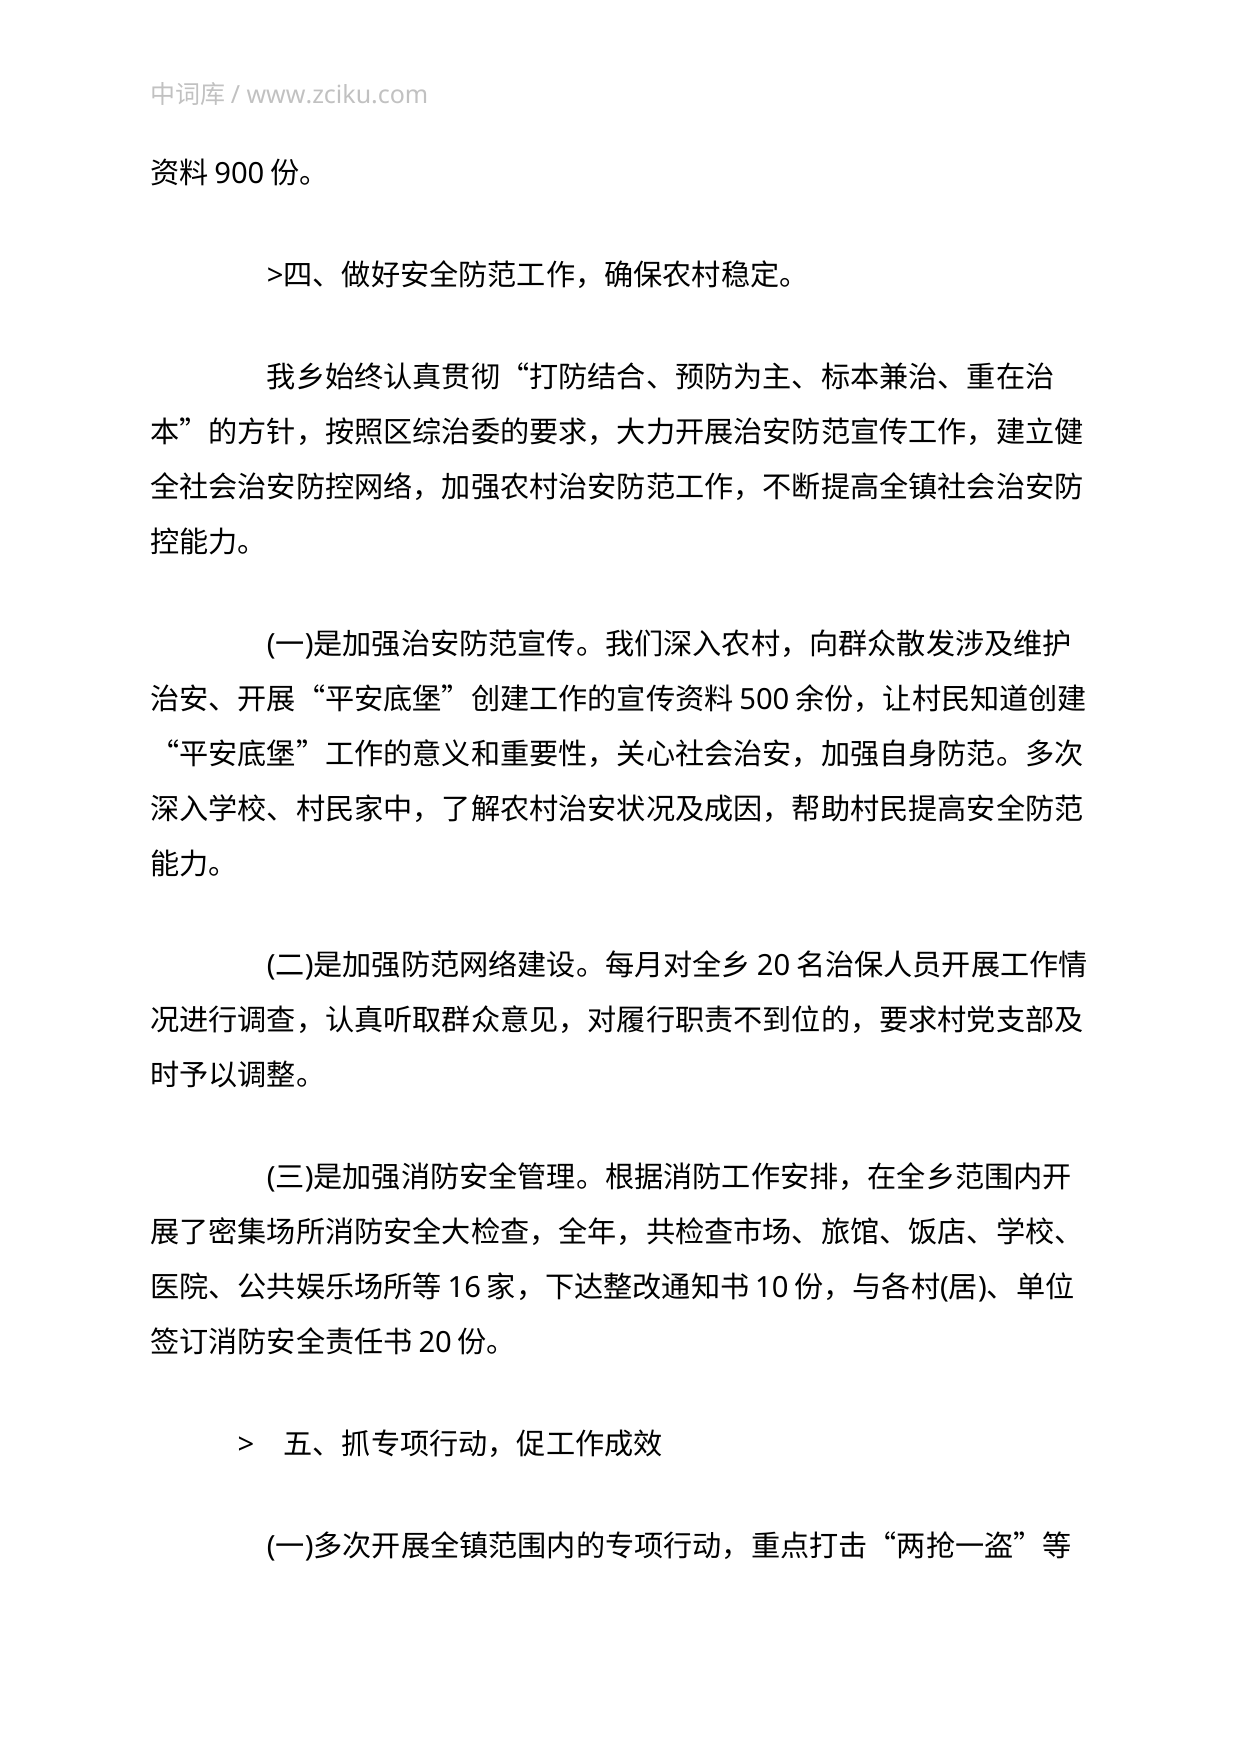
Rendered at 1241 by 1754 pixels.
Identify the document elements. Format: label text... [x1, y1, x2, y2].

text 我乡始终认真贯彻“打防结合、预防为主、标本兼治、重在治本”的方针，按照区综治委的要求，大力开展治安防范宣传工作，建立健全社会治安防控网络，加强农村治安防范工作，不断提高全镇社会治安防控能力。 [150, 354, 1090, 561]
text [150, 1522, 1090, 1565]
text >四、做好安全防范工作，确保农村稳定。 [150, 252, 1090, 294]
text (三)是加强消防安全管理。根据消防工作安排，在全乡范围内开展了密集场所消防安全大检查，全年，共检查市场、旅馆、饭店、学校、医院、公共娱乐场所等16家，下达整改通知书10份，与各村(居)、单位签订消防安全责任书20份。 [150, 1154, 1090, 1361]
text (二)是加强防范网络建设。每月对全乡20名治保人员开展工作情况进行调查，认真听取群众意见，对履行职责不到位的，要求村党支部及时予以调整。 [150, 942, 1090, 1094]
text > 五、抓专项行动，促工作成效 [150, 1421, 1090, 1463]
text (一)是加强治安防范宣传。我们深入农村，向群众散发涉及维护治安、开展“平安底堡”创建工作的宣传资料500余份，让村民知道创建“平安底堡”工作的意义和重要性，关心社会治安，加强自身防范。多次深入学校、村民家中，了解农村治安状况及成因，帮助村民提高安全防范能力。 [150, 620, 1090, 882]
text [150, 150, 1090, 192]
